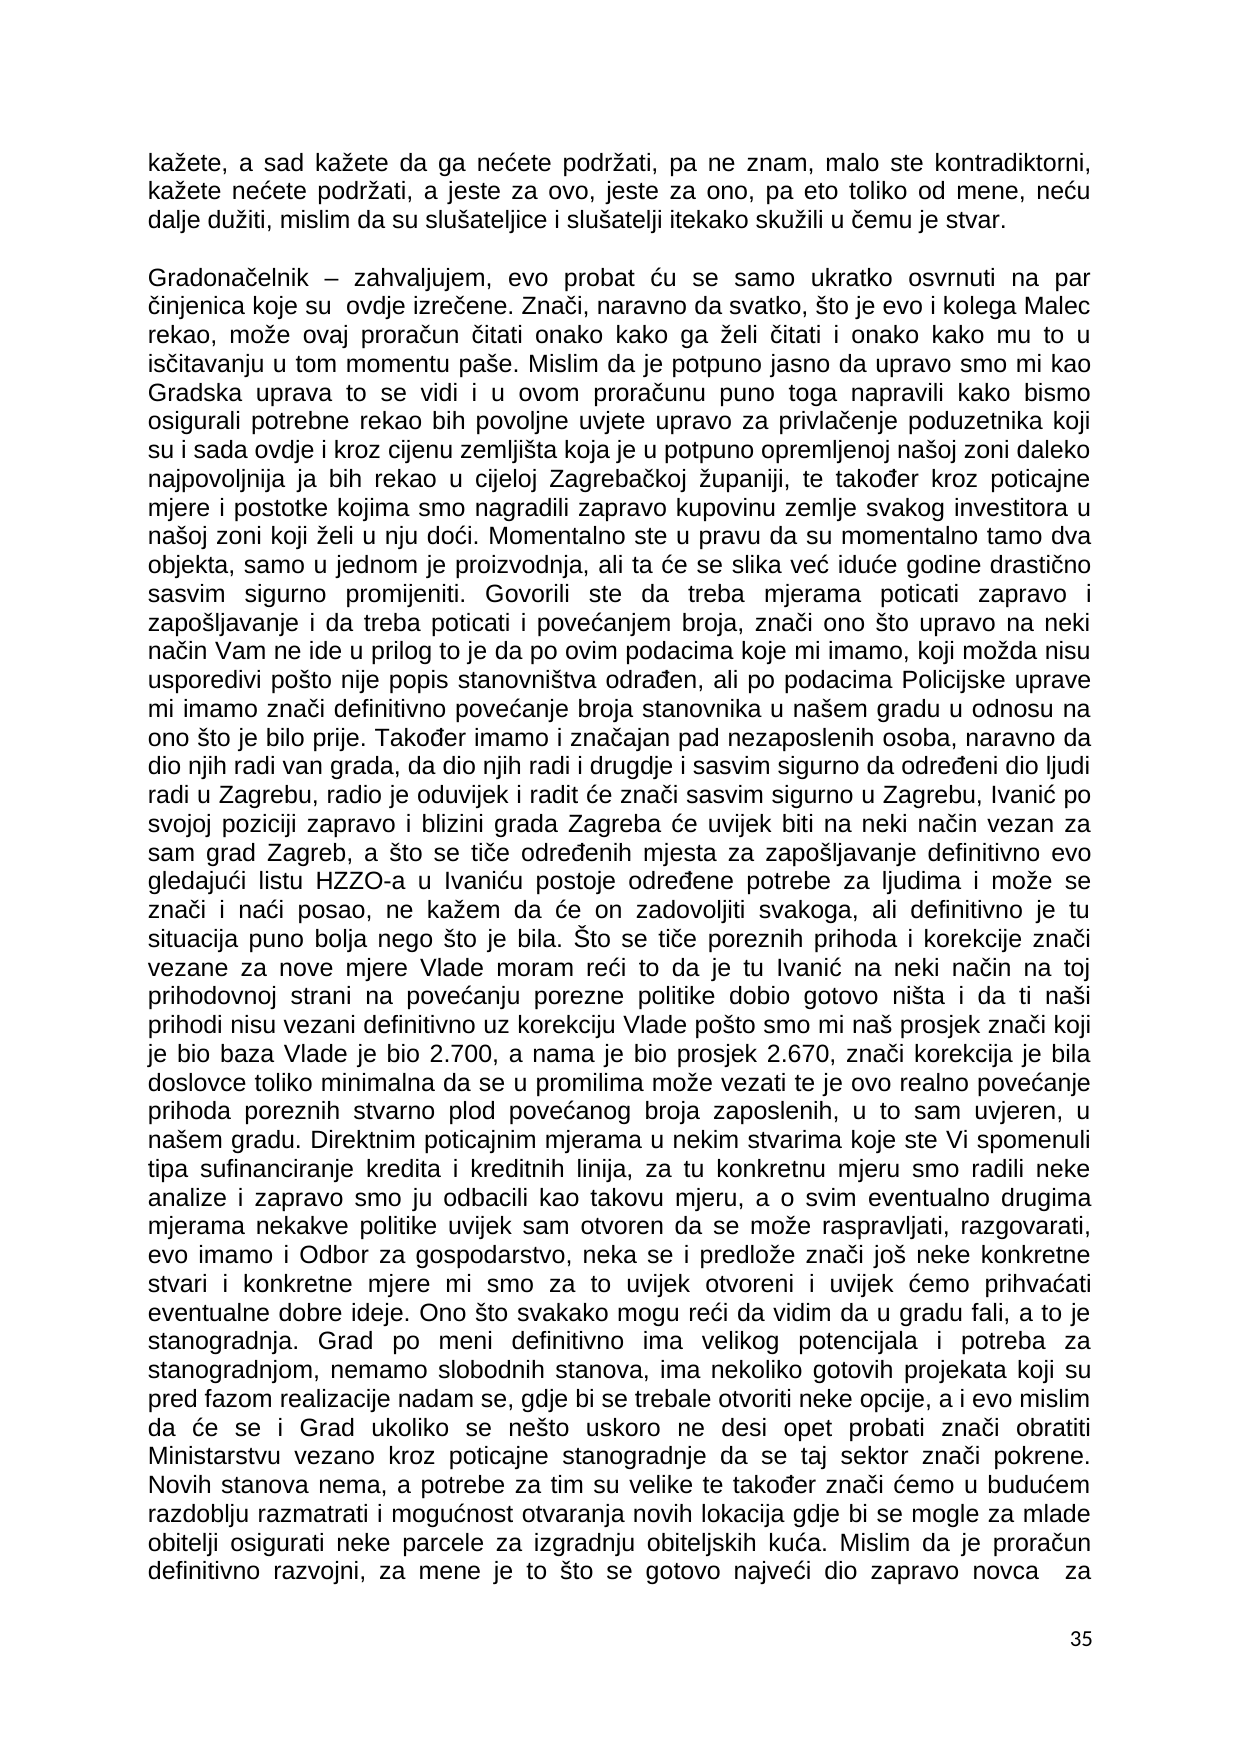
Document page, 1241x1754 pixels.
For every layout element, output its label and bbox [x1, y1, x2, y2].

text [148, 263, 1093, 1585]
text [148, 148, 1093, 234]
